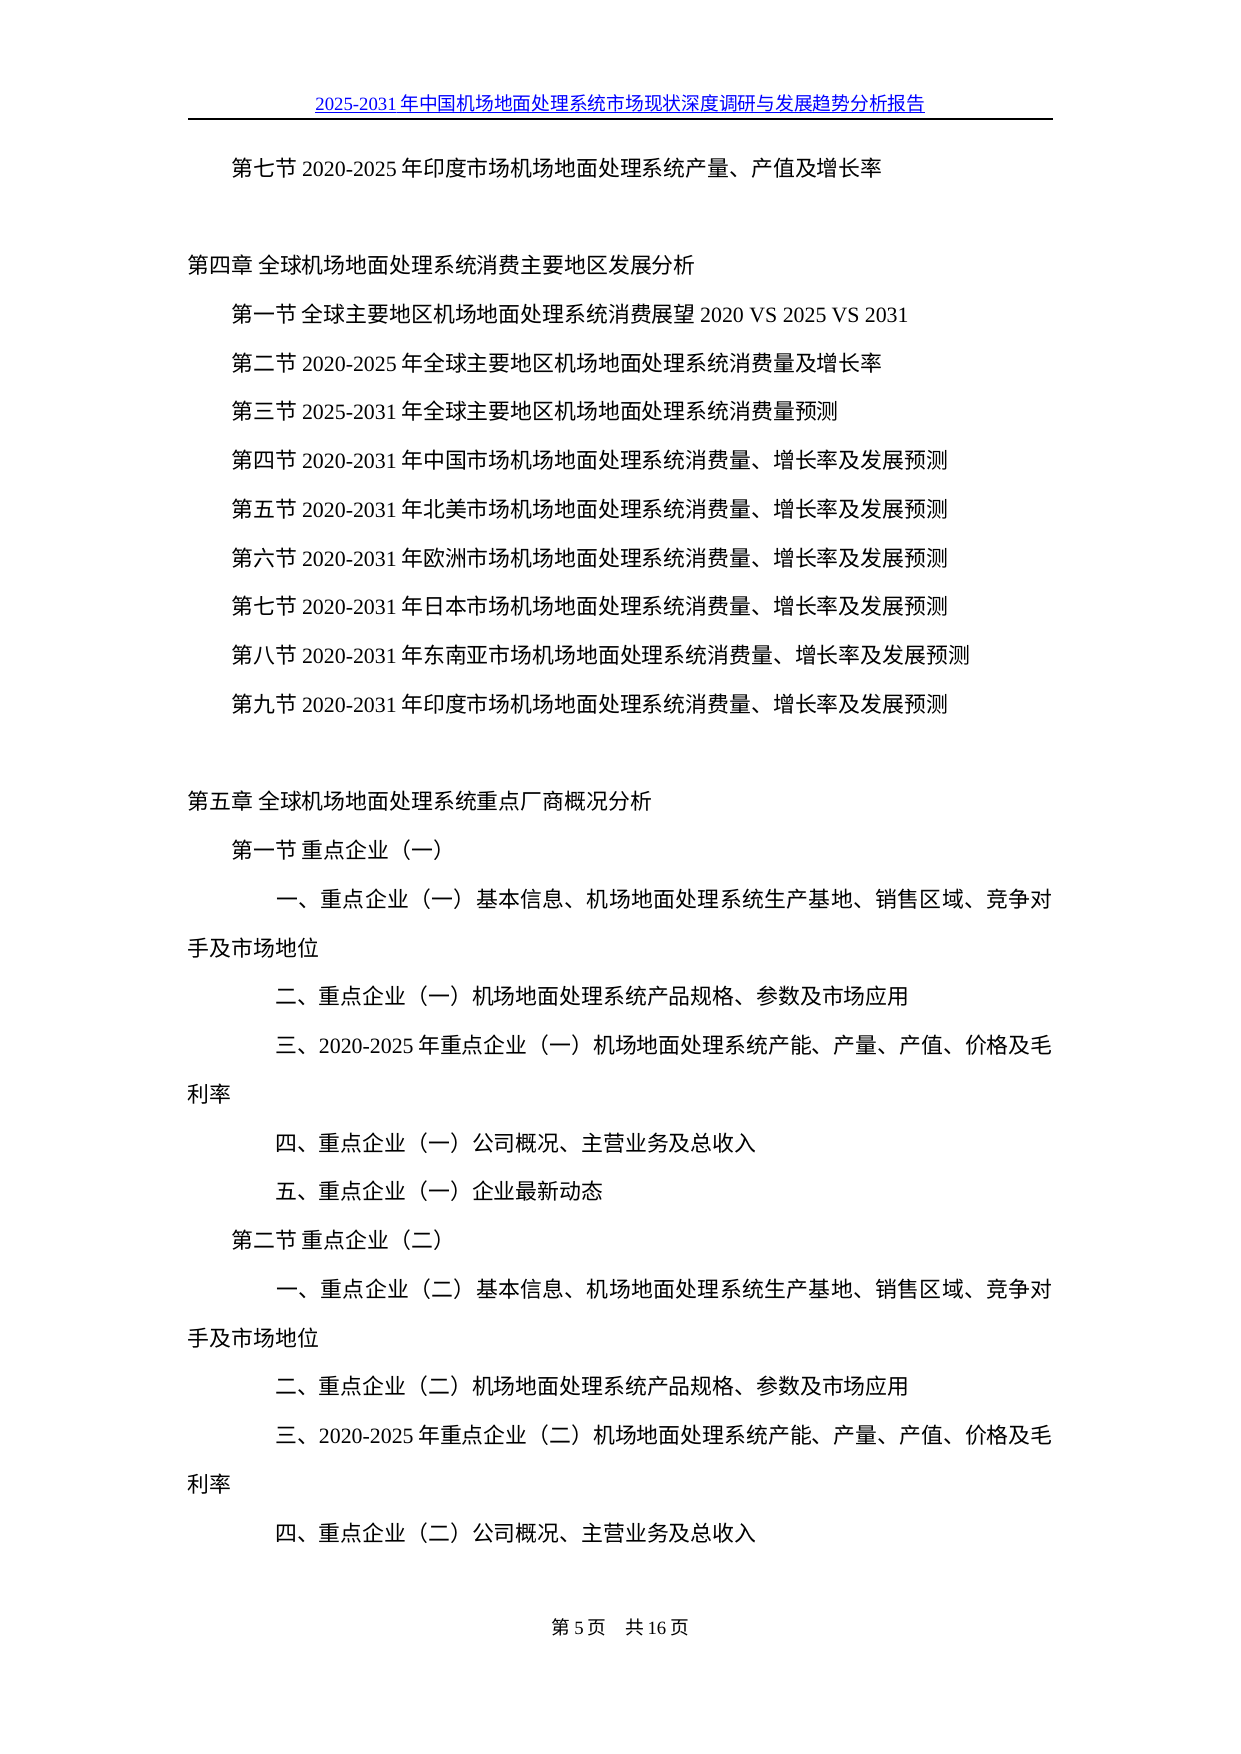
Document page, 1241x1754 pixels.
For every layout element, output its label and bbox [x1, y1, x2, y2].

text [187, 150, 1053, 1548]
